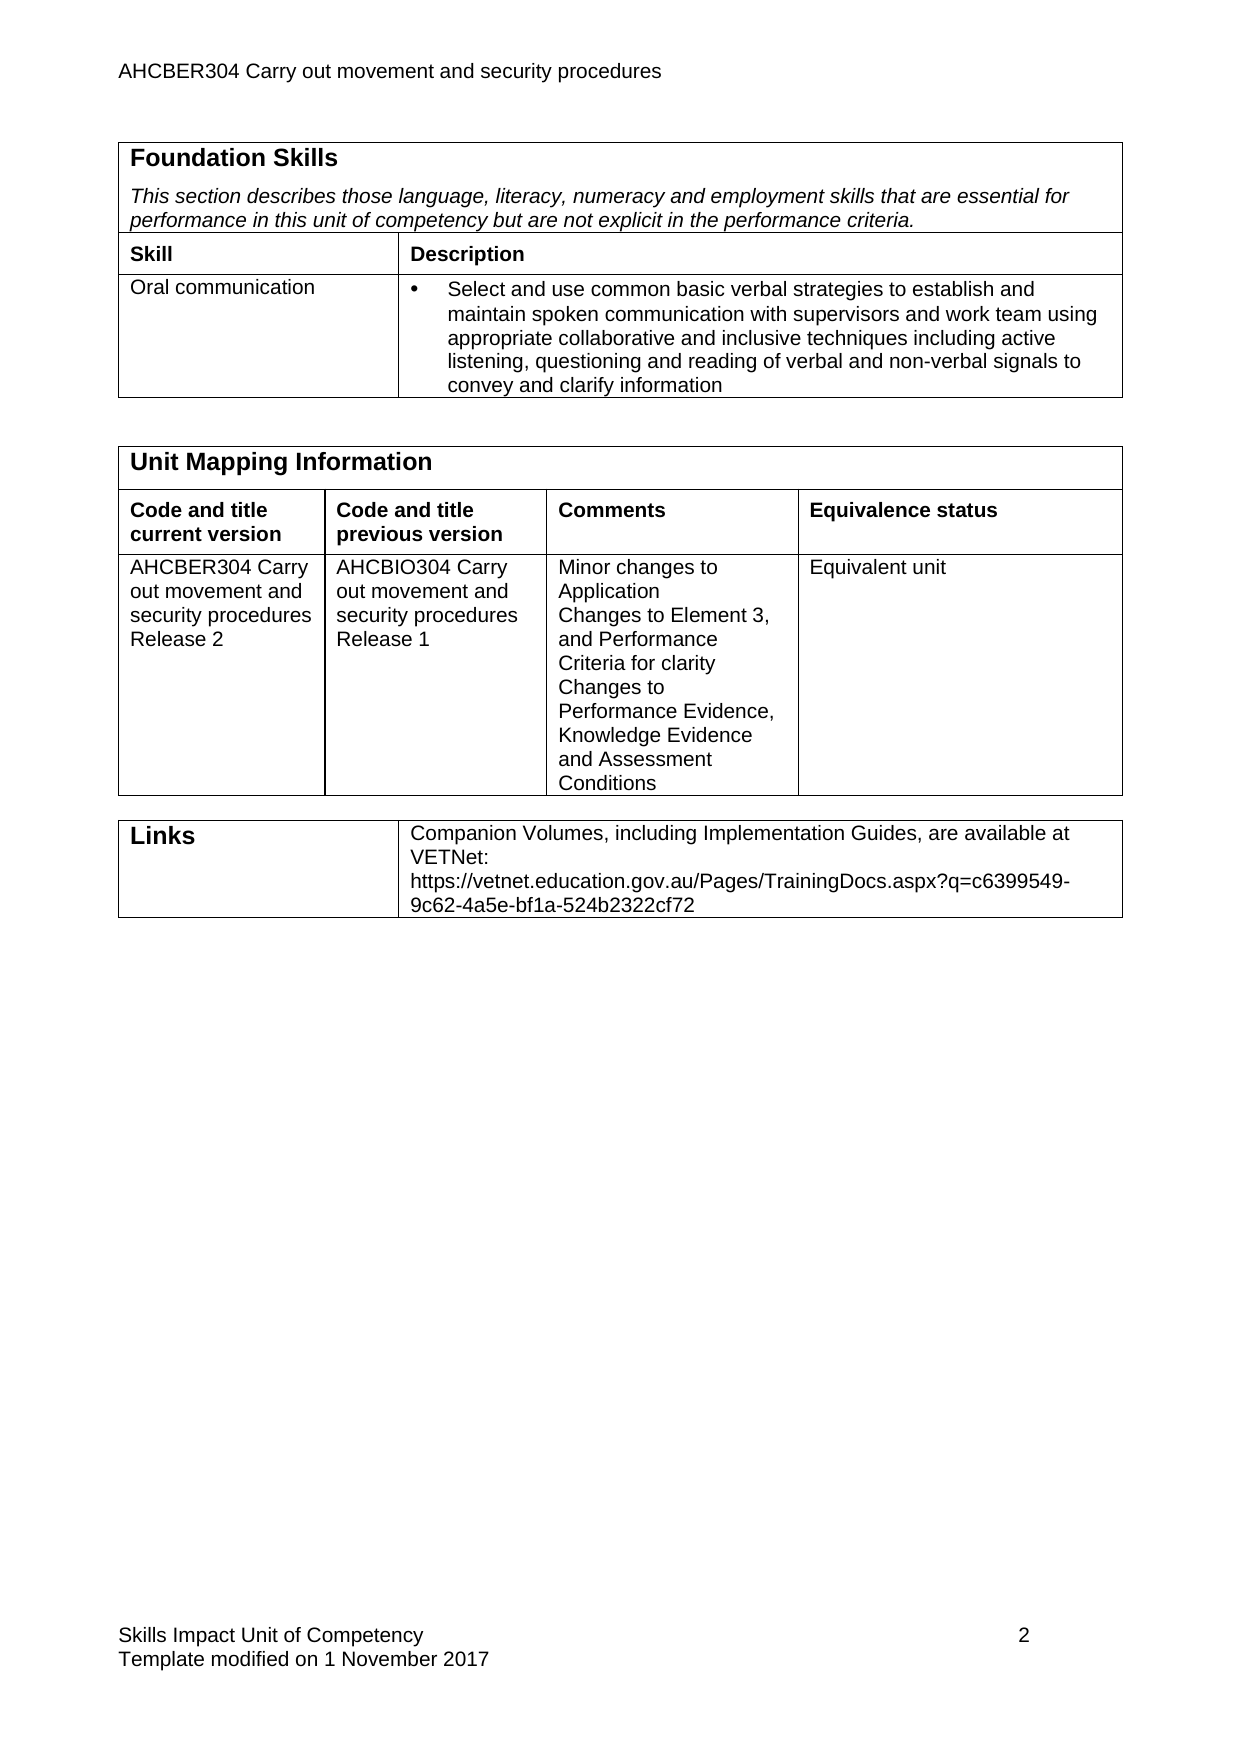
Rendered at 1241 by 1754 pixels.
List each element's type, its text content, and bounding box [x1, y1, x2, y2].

table_cell Minor changes to Application Changes to Element 3, and Performance Criteria for clarity Changes to Performance Evidence, Knowledge Evidence and Assessment Conditions [547, 555, 798, 795]
table_cell Oral communication [119, 275, 398, 397]
table_cell Skill [119, 233, 398, 274]
table_header Foundation Skills This section describes those language, literacy, numeracy and employment skills that are essential for performance in this unit of competency but are not explicit in the performance criteria. [119, 143, 1122, 232]
table_cell Code and title current version [119, 490, 324, 554]
table_cell Description [399, 233, 1122, 274]
table_cell Code and title previous version [326, 490, 546, 554]
table_cell AHCBER304 Carry out movement and security procedures Release 2 [119, 555, 324, 795]
table_header Links [119, 821, 398, 917]
table_cell Comments [547, 490, 798, 554]
table_cell AHCBIO304 Carry out movement and security procedures Release 1 [326, 555, 546, 795]
table_cell Equivalent unit [799, 555, 1122, 795]
table_cell Equivalence status [799, 490, 1122, 554]
table_header Companion Volumes, including Implementation Guides, are available at VETNet: https://vetnet.education.gov.au/Pages/TrainingDocs.aspx?q=c6399549-9c62-4a5e-bf1a-524b2322cf72 [399, 821, 1122, 917]
table_cell Select and use common basic verbal strategies to establish and maintain spoken communication with supervisors and work team using appropriate collaborative and inclusive techniques including active listening, questioning and reading of verbal and non-verbal signals to convey and clarify information [399, 275, 1122, 397]
table_header Unit Mapping Information [119, 447, 1122, 488]
